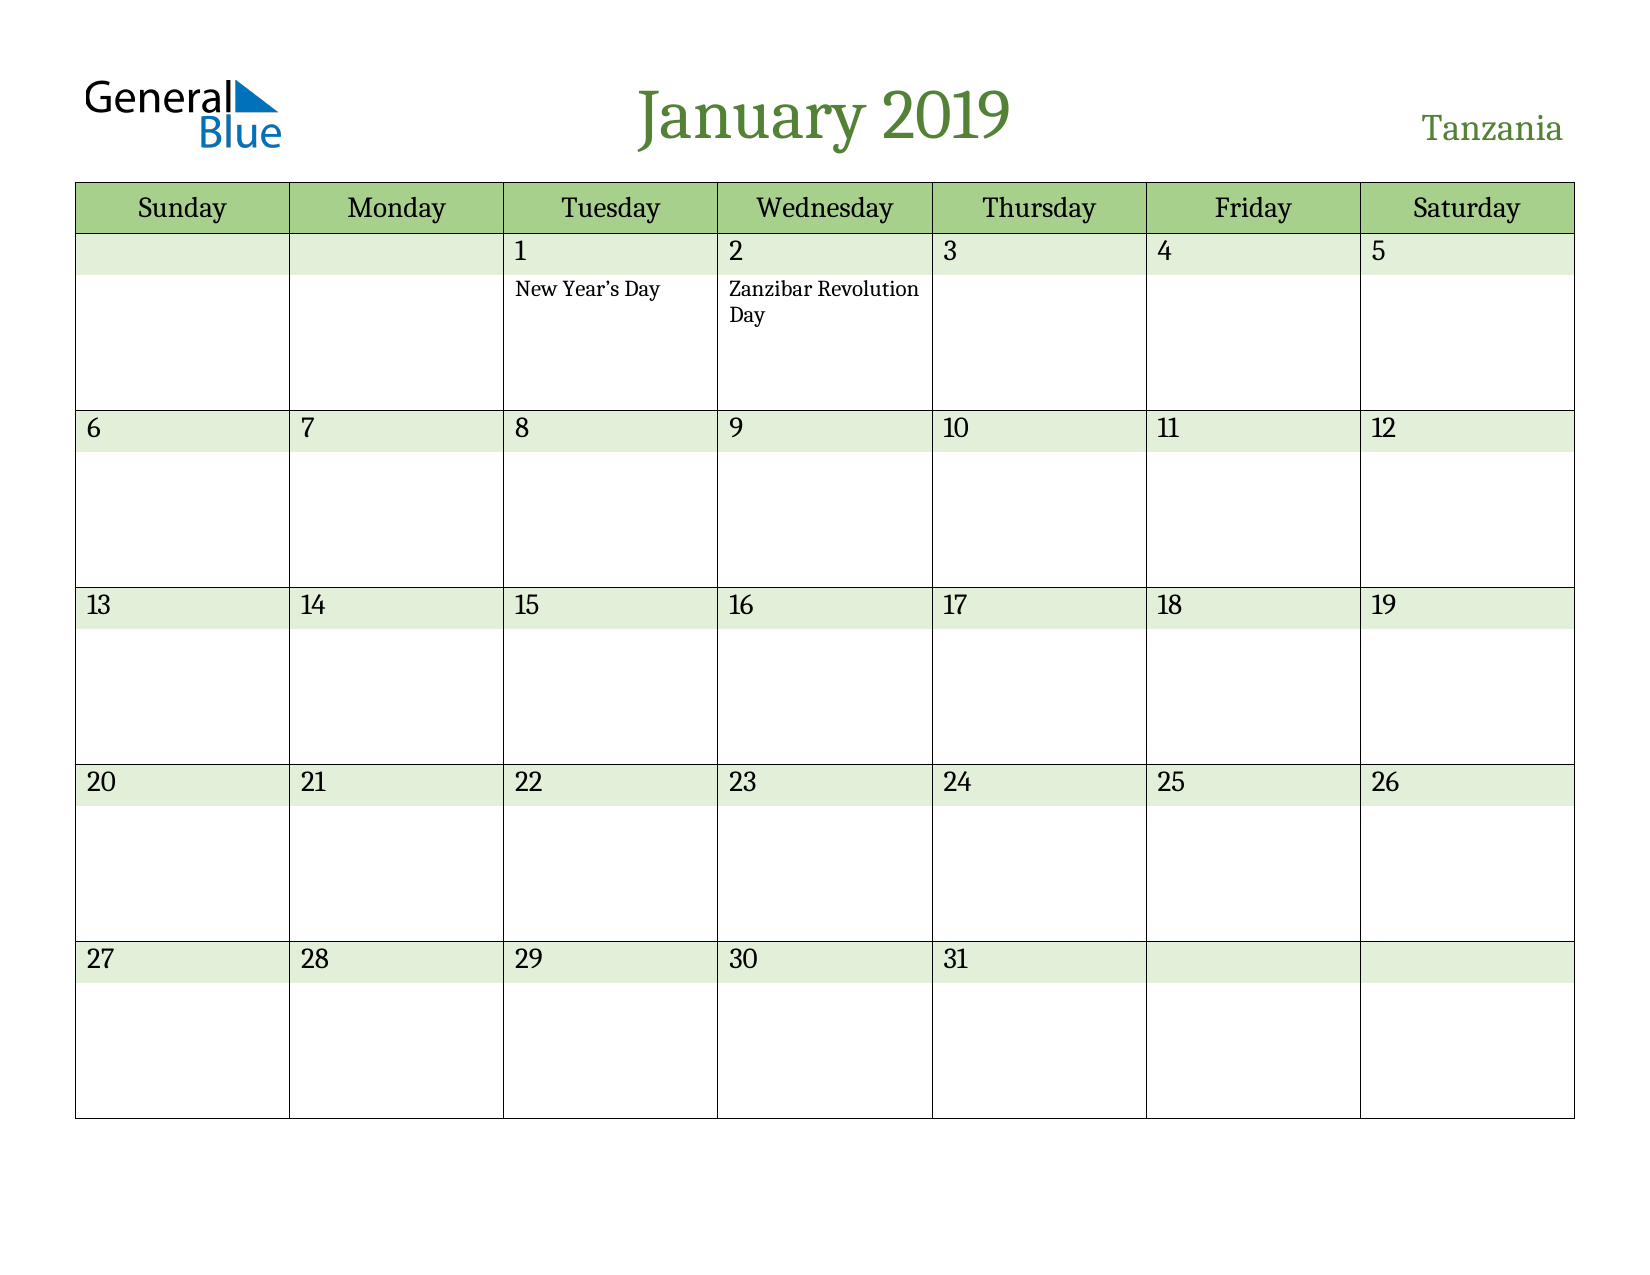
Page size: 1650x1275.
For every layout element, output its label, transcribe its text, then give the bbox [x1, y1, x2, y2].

table_cell New Year’s Day [504, 275, 717, 410]
table_cell 13 [76, 588, 289, 629]
table_cell [1147, 806, 1360, 941]
table_cell 5 [1361, 234, 1574, 275]
table_cell 9 [718, 411, 932, 452]
table_cell [290, 983, 503, 1118]
table_cell 25 [1147, 765, 1360, 806]
table_cell 8 [504, 411, 717, 452]
table_cell 17 [933, 588, 1146, 629]
table_cell [504, 452, 717, 587]
table_header January 2019 [504, 75, 1146, 182]
table_cell [933, 806, 1146, 941]
table_cell 2 [718, 234, 932, 275]
table_cell 3 [933, 234, 1146, 275]
table_cell Thursday [933, 183, 1146, 233]
table_cell Wednesday [718, 183, 932, 233]
table_cell 7 [290, 411, 503, 452]
table_cell Zanzibar Revolution Day [718, 275, 932, 410]
table_cell [1147, 983, 1360, 1118]
table_cell [1147, 275, 1360, 410]
table_cell 12 [1361, 411, 1574, 452]
table_cell [718, 983, 932, 1118]
table_cell [1361, 983, 1574, 1118]
picture [86, 80, 281, 148]
table_cell Friday [1147, 183, 1360, 233]
table_cell 29 [504, 942, 717, 983]
table_cell Monday [290, 183, 503, 233]
table_cell Saturday [1361, 183, 1574, 233]
table_cell 24 [933, 765, 1146, 806]
table_cell 27 [76, 942, 289, 983]
table_cell [933, 983, 1146, 1118]
table_cell 14 [290, 588, 503, 629]
table_cell [76, 275, 289, 410]
table_cell 4 [1147, 234, 1360, 275]
table_cell 6 [76, 411, 289, 452]
table_cell [76, 983, 289, 1118]
table_cell [1361, 629, 1574, 764]
table_cell 11 [1147, 411, 1360, 452]
table_cell 1 [504, 234, 717, 275]
table_cell [1361, 942, 1574, 983]
table_cell [290, 275, 503, 410]
table_cell [504, 983, 717, 1118]
table_cell [933, 275, 1146, 410]
table_header [76, 75, 503, 182]
table_cell [76, 629, 289, 764]
table_cell [290, 806, 503, 941]
table_cell [718, 629, 932, 764]
table_cell [718, 806, 932, 941]
table_cell [504, 629, 717, 764]
table_cell 20 [76, 765, 289, 806]
table_cell 26 [1361, 765, 1574, 806]
table_cell [76, 806, 289, 941]
table_cell [1147, 452, 1360, 587]
table_cell [290, 629, 503, 764]
table_cell [290, 234, 503, 275]
table_cell 31 [933, 942, 1146, 983]
table_cell Tuesday [504, 183, 717, 233]
table_cell 23 [718, 765, 932, 806]
table_cell 22 [504, 765, 717, 806]
table_cell [718, 452, 932, 587]
table_cell [1361, 275, 1574, 410]
table_cell 10 [933, 411, 1146, 452]
table_header Tanzania [1146, 75, 1574, 182]
table_cell 19 [1361, 588, 1574, 629]
table_cell [1147, 942, 1360, 983]
table_cell 28 [290, 942, 503, 983]
table_cell 30 [718, 942, 932, 983]
table_cell Sunday [76, 183, 289, 233]
table_cell 15 [504, 588, 717, 629]
table_cell [933, 452, 1146, 587]
table_cell [1147, 629, 1360, 764]
table_cell [76, 234, 289, 275]
table_cell [1361, 452, 1574, 587]
table_cell [290, 452, 503, 587]
table_cell 21 [290, 765, 503, 806]
table_cell [1361, 806, 1574, 941]
table_cell [933, 629, 1146, 764]
table_cell 16 [718, 588, 932, 629]
table_cell [76, 452, 289, 587]
table_cell 18 [1147, 588, 1360, 629]
table_cell [504, 806, 717, 941]
